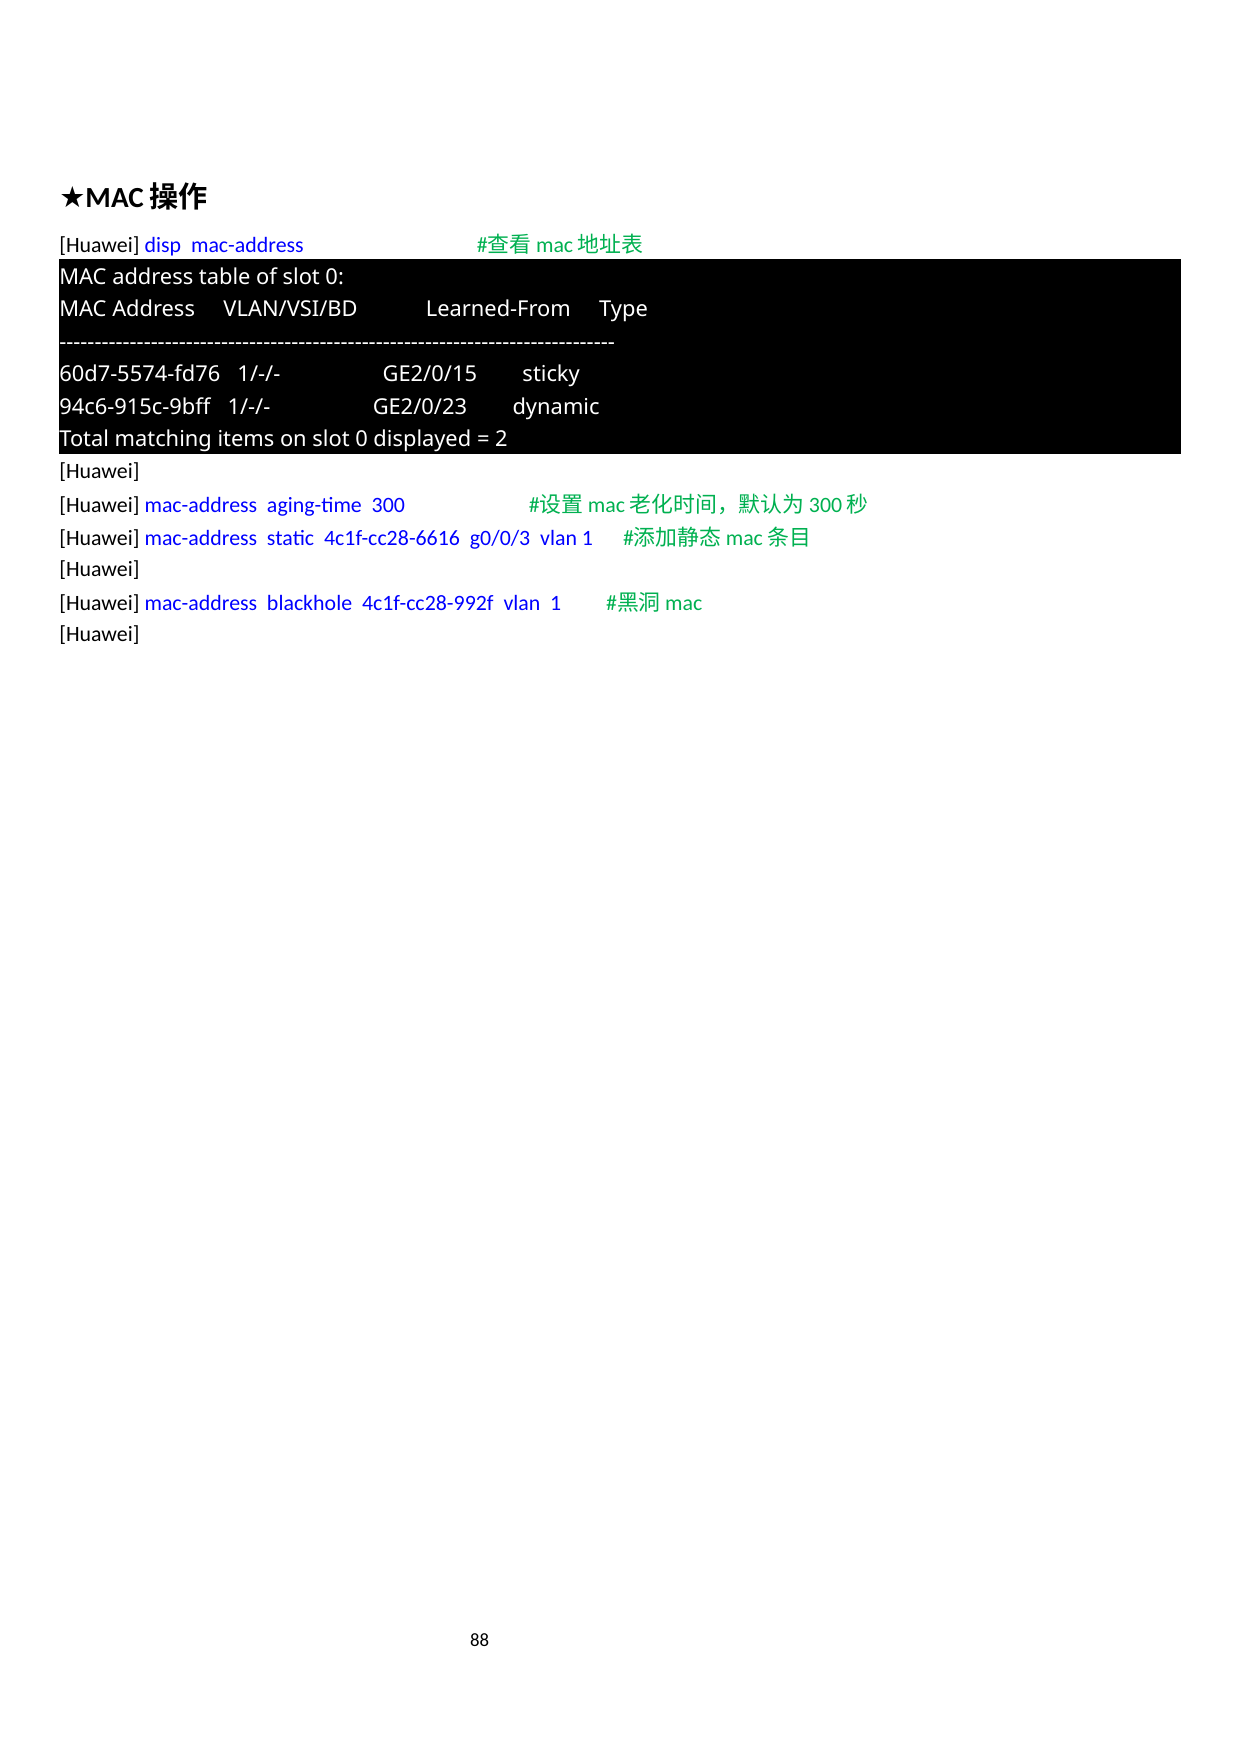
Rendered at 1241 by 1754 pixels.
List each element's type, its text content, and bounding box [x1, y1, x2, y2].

text MAC Address VLAN/VSI/BD Learned-From Type [59, 292, 1181, 324]
text MAC address table of slot 0: [59, 259, 1181, 292]
text 60d7-5574-fd76 1/-/- GE2/0/15 sticky [59, 357, 1181, 389]
text ★MAC操作 [59, 162, 1181, 227]
text ------------------------------------------------------------------------------- [59, 324, 1181, 357]
text [Huawei] mac-address blackhole 4c1f-cc28-992f vlan 1 #黑洞mac [59, 584, 1181, 617]
text [Huawei] [59, 552, 1181, 584]
text [Huawei] [59, 617, 1181, 649]
text Total matching items on slot 0 displayed = 2 [59, 422, 1181, 454]
text [Huawei] mac-address static 4c1f-cc28-6616 g0/0/3 vlan 1 #添加静态mac条目 [59, 519, 1181, 552]
text 94c6-915c-9bff 1/-/- GE2/0/23 dynamic [59, 389, 1181, 422]
text [Huawei] disp mac-address #查看mac地址表 [59, 227, 1181, 259]
text [Huawei] [59, 454, 1181, 487]
text [Huawei] mac-address aging-time 300 #设置mac老化时间，默认为300秒 [59, 487, 1181, 519]
